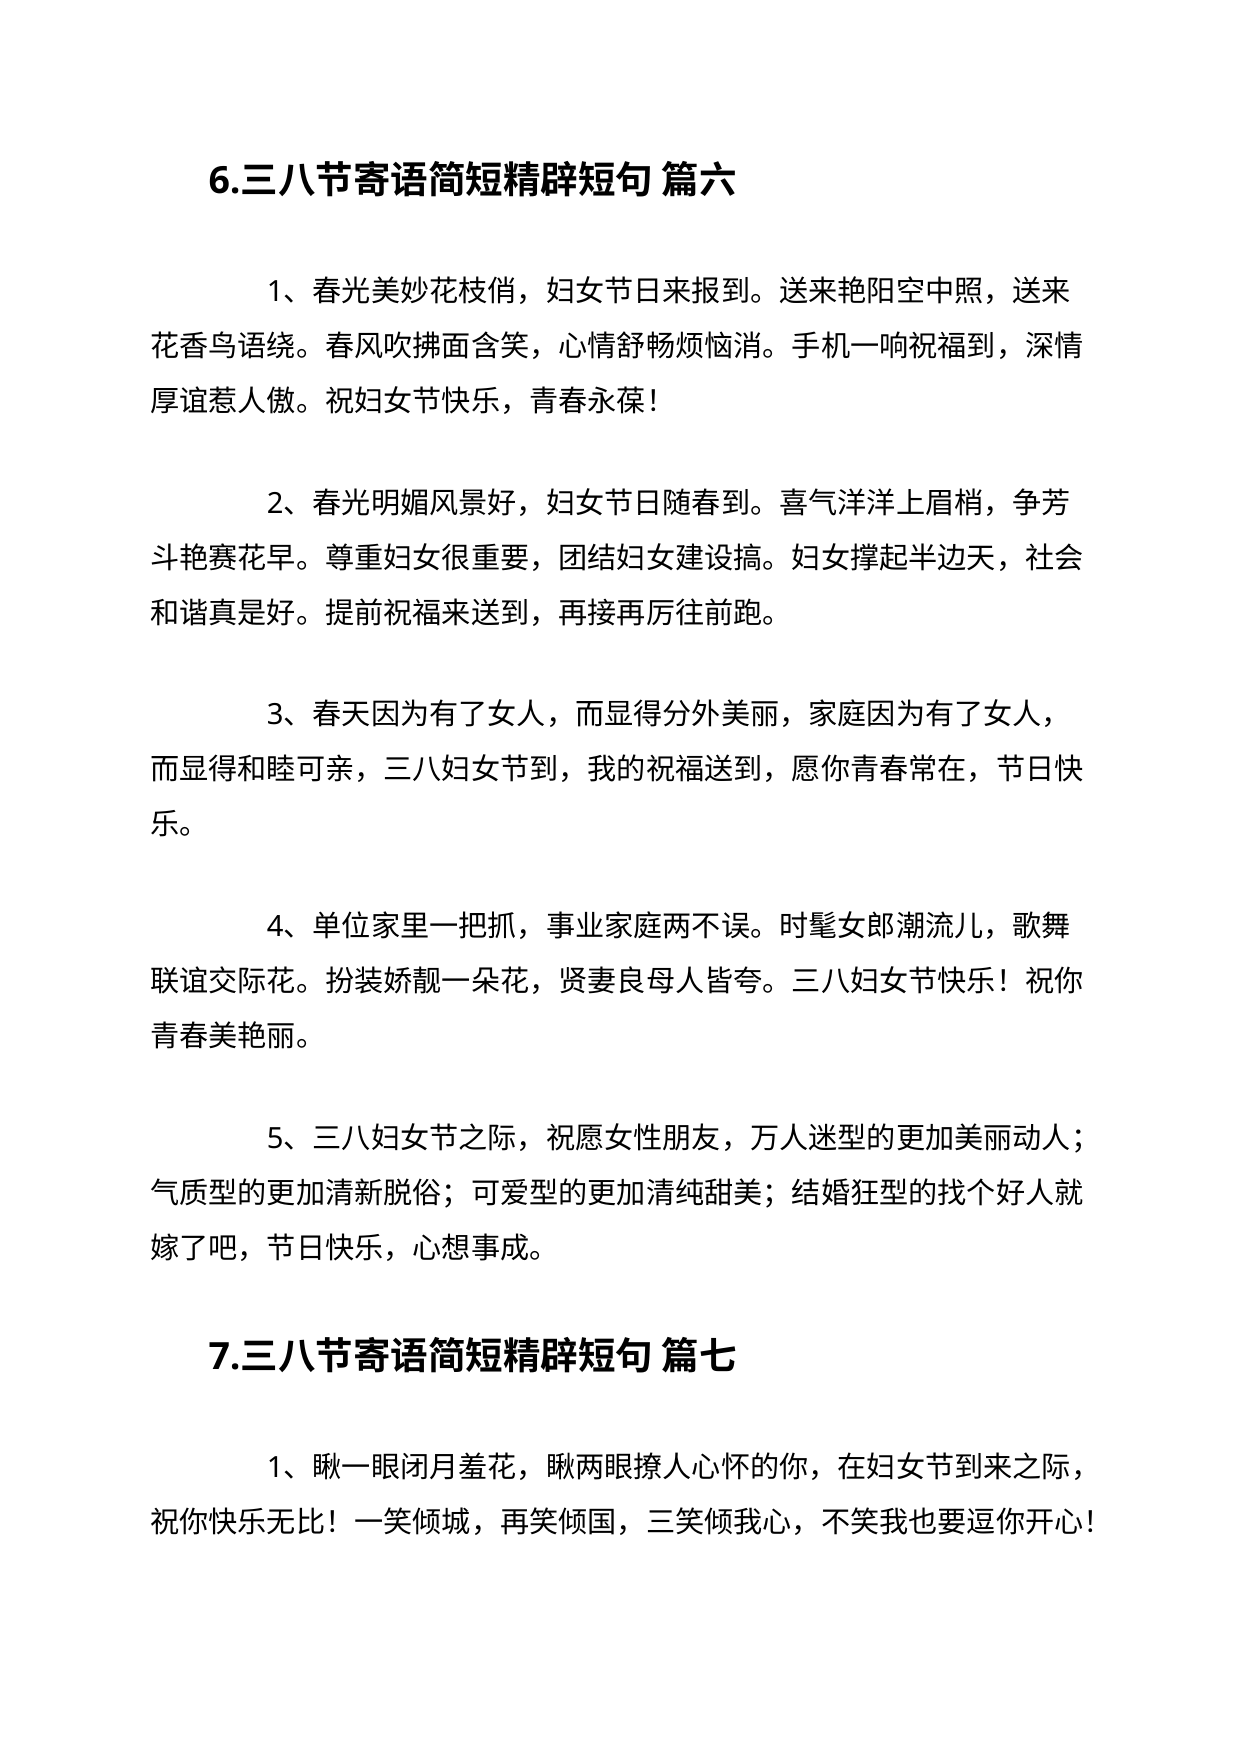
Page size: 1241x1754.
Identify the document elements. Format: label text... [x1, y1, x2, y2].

text 4、单位家里一把抓，事业家庭两不误。时髦女郎潮流儿，歌舞联谊交际花。扮装娇靓一朵花，贤妻良母人皆夸。三八妇女节快乐！祝你青春美艳丽。 [150, 903, 1090, 1055]
text 1、春光美妙花枝俏，妇女节日来报到。送来艳阳空中照，送来花香鸟语绕。春风吹拂面含笑，心情舒畅烦恼消。手机一响祝福到，深情厚谊惹人傲。祝妇女节快乐，青春永葆！ [150, 268, 1090, 420]
text 1、瞅一眼闭月羞花，瞅两眼撩人心怀的你，在妇女节到来之际，祝你快乐无比！一笑倾城，再笑倾国，三笑倾我心，不笑我也要逗你开心！ [150, 1443, 1090, 1541]
text 3、春天因为有了女人，而显得分外美丽，家庭因为有了女人，而显得和睦可亲，三八妇女节到，我的祝福送到，愿你青春常在，节日快乐。 [150, 691, 1090, 843]
text 7.三八节寄语简短精辟短句 篇七 [150, 1326, 1090, 1380]
text 2、春光明媚风景好，妇女节日随春到。喜气洋洋上眉梢，争芳斗艳赛花早。尊重妇女很重要，团结妇女建设搞。妇女撑起半边天，社会和谐真是好。提前祝福来送到，再接再厉往前跑。 [150, 479, 1090, 631]
text 6.三八节寄语简短精辟短句 篇六 [150, 150, 1090, 204]
text 5、三八妇女节之际，祝愿女性朋友，万人迷型的更加美丽动人；气质型的更加清新脱俗；可爱型的更加清纯甜美；结婚狂型的找个好人就嫁了吧，节日快乐，心想事成。 [150, 1114, 1090, 1266]
